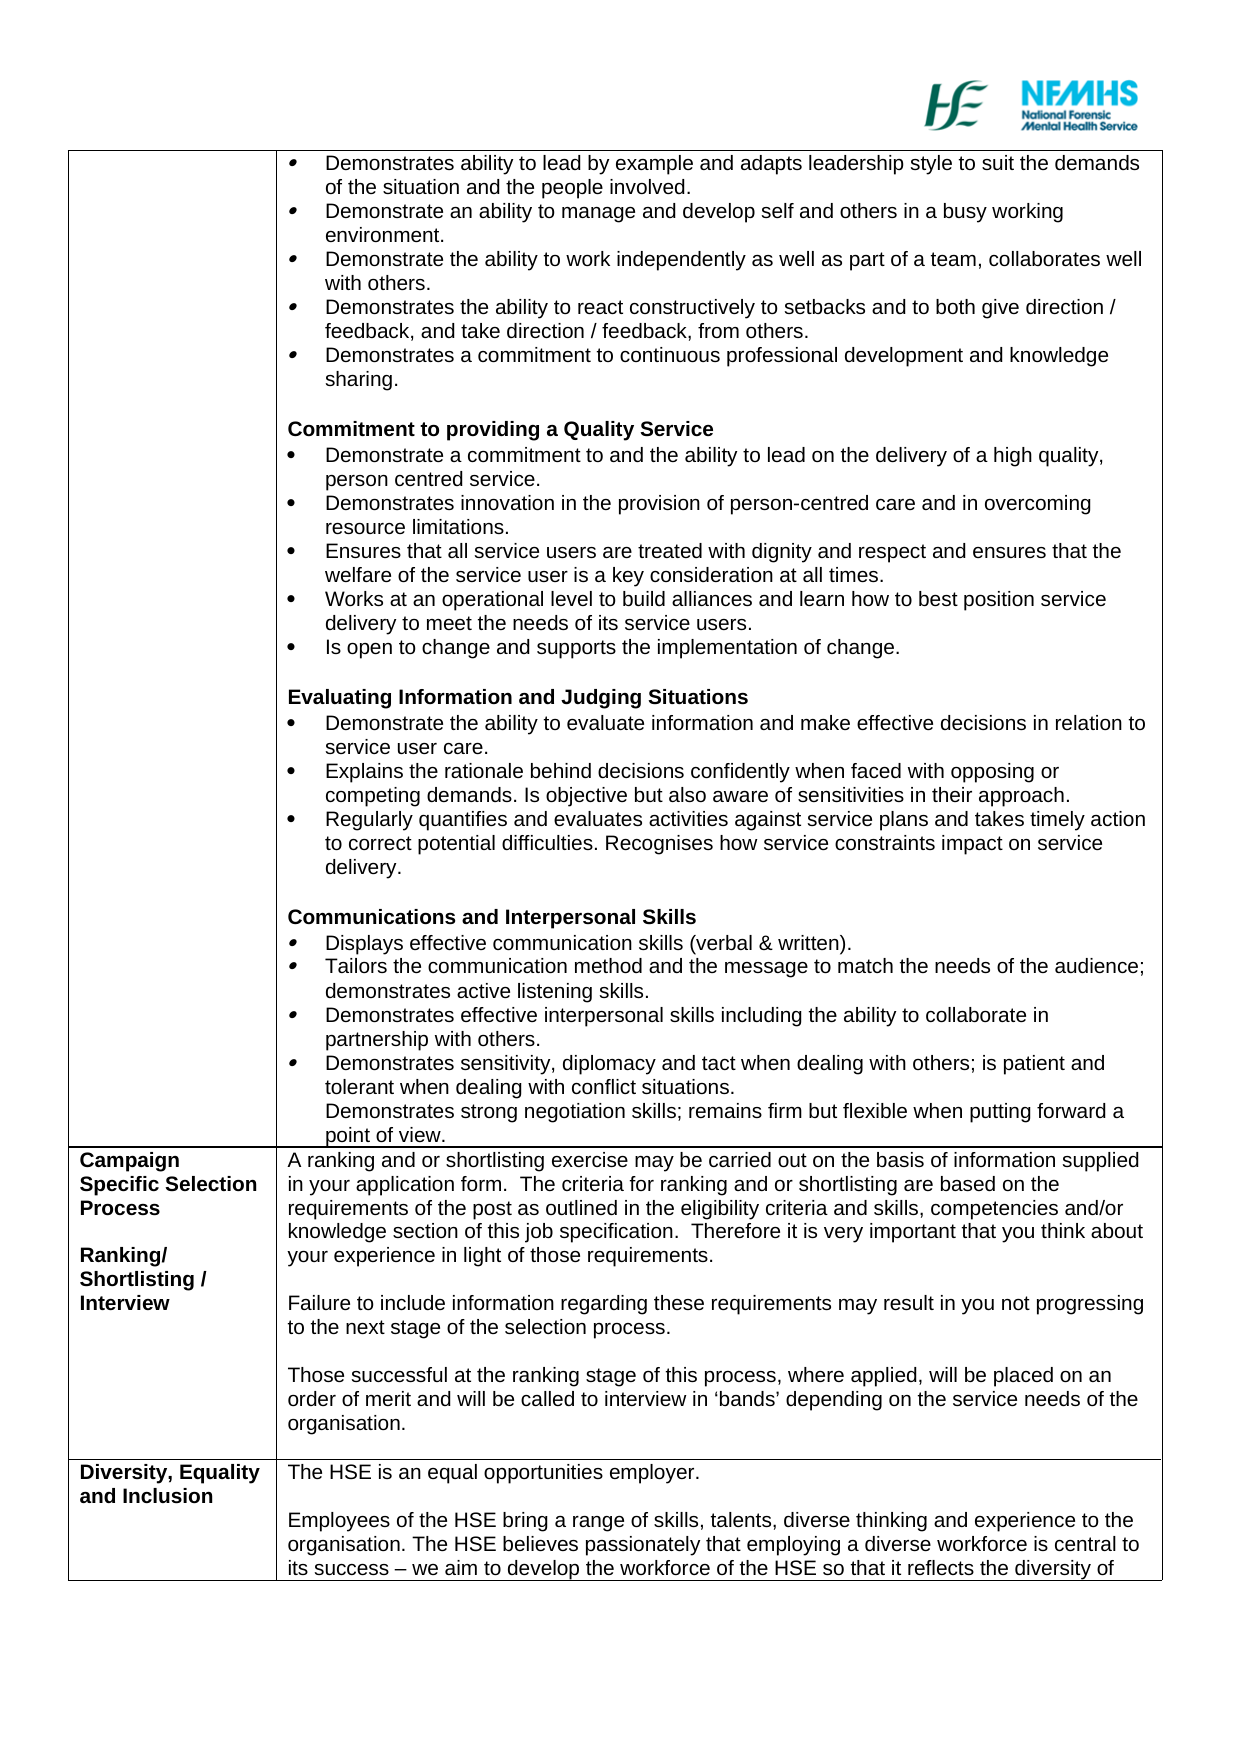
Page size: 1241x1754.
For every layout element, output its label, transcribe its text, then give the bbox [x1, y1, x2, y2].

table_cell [277, 151, 1162, 1146]
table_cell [69, 1460, 276, 1580]
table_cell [69, 151, 276, 1146]
table_cell Campaign Specific Selection Process Ranking/Shortlisting / Interview [69, 1148, 276, 1459]
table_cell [277, 1459, 1162, 1580]
table_cell A ranking and or shortlisting exercise may be carried out on the basis of information supplied in your application form. The criteria for ranking and or shortlisting are based on the requirements of the post as outlined in the eligibility criteria and skills, competencies and/or knowledge section of this job specification. Therefore it is very important that you think about your experience in light of those requirements. Failure to include information regarding these requirements may result in you not progressing to the next stage of the selection process. Those successful at the ranking stage of this process, where applied, will be placed on an order of merit and will be called to interview in ‘bands’ depending on the service needs of the organisation. [277, 1148, 1162, 1459]
picture [913, 73, 1147, 137]
